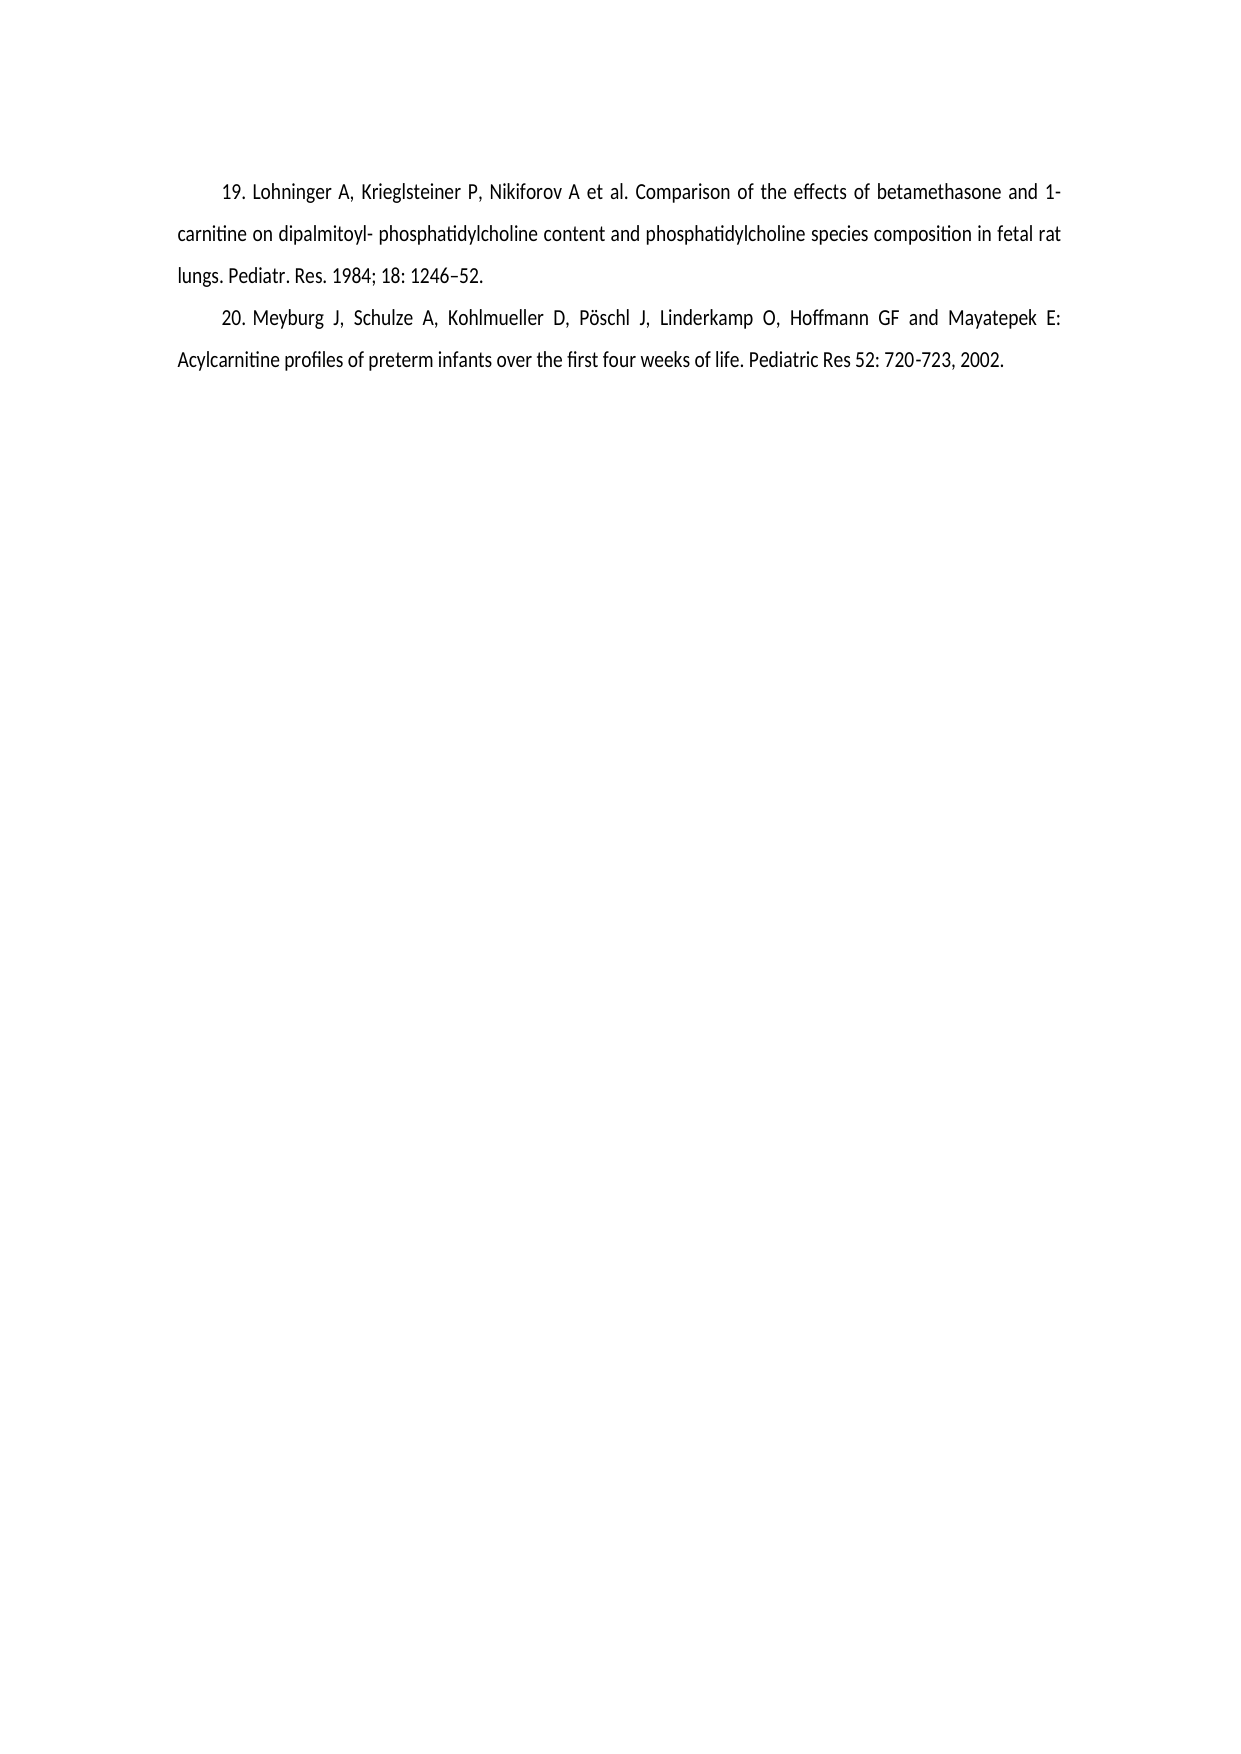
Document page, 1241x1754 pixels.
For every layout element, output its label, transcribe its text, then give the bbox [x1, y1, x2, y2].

list Lohninger A, Krieglsteiner P, Nikiforov A et al. Comparison of the effects of betamethasone and 1-carnitine on dipalmitoyl- phosphatidylcholine content and phosphatidylcholine species composition in fetal rat lungs. Pediatr. Res. 1984; 18: 1246–52. [177, 177, 1063, 289]
list Meyburg J, Schulze A, Kohlmueller D, Pöschl J, Linderkamp O, Hoffmann GF and Mayatepek E: Acylcarnitine profiles of preterm infants over the first four weeks of life. Pediatric Res 52: 720‑723, 2002. [177, 303, 1063, 373]
